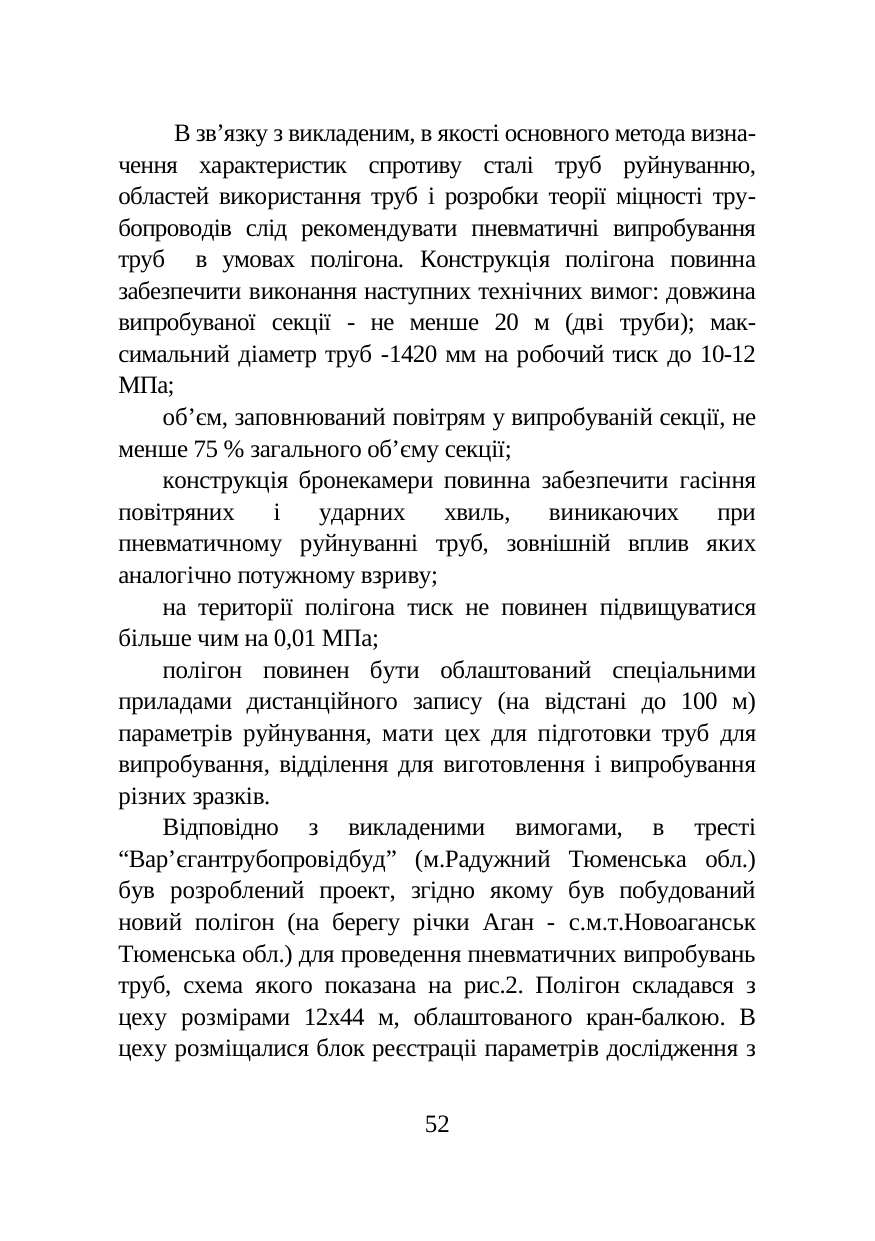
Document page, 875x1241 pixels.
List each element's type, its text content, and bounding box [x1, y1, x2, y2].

text на територіï полігона тиск не повинен підвищуватися більше чим на 0,01 МПа; [118, 592, 756, 652]
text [118, 812, 756, 1062]
text конструкція бронекамери повинна забезпечити гасіння повітряних і ударних хвиль, виникаючих при пневматичному руйнуванні труб, зовнішній вплив яких аналогічно потужному взриву; [118, 465, 756, 589]
text oб’єм, заповнюваний повітрям у випробуваній секціï, не менше 75 % загального об’єму секціï; [118, 402, 756, 462]
text В зв’язку з викладеним, в якості основного метода визначення характеристик спротиву сталі труб руйнуванню, областей використання труб і розробки теоріï міцності трубопроводів слід рекомендувати пневматичні випробування труб в умовах полігона. Конструкція полігона повинна забезпечити виконання наступних технічних вимог: довжина випробуваноï секціï - не менше 20 м (дві труби); максимальний діаметр труб -1420 мм на робочий тиск до 10-12 МПа; [118, 118, 756, 399]
text полігон повинен бути облаштований спеціальними приладами дистанційного запису (на відстані до 100 м) параметрів руйнування, мати цех для підготовки труб для випробування, відділення для виготовлення і випробування різних зразків. [118, 655, 756, 810]
